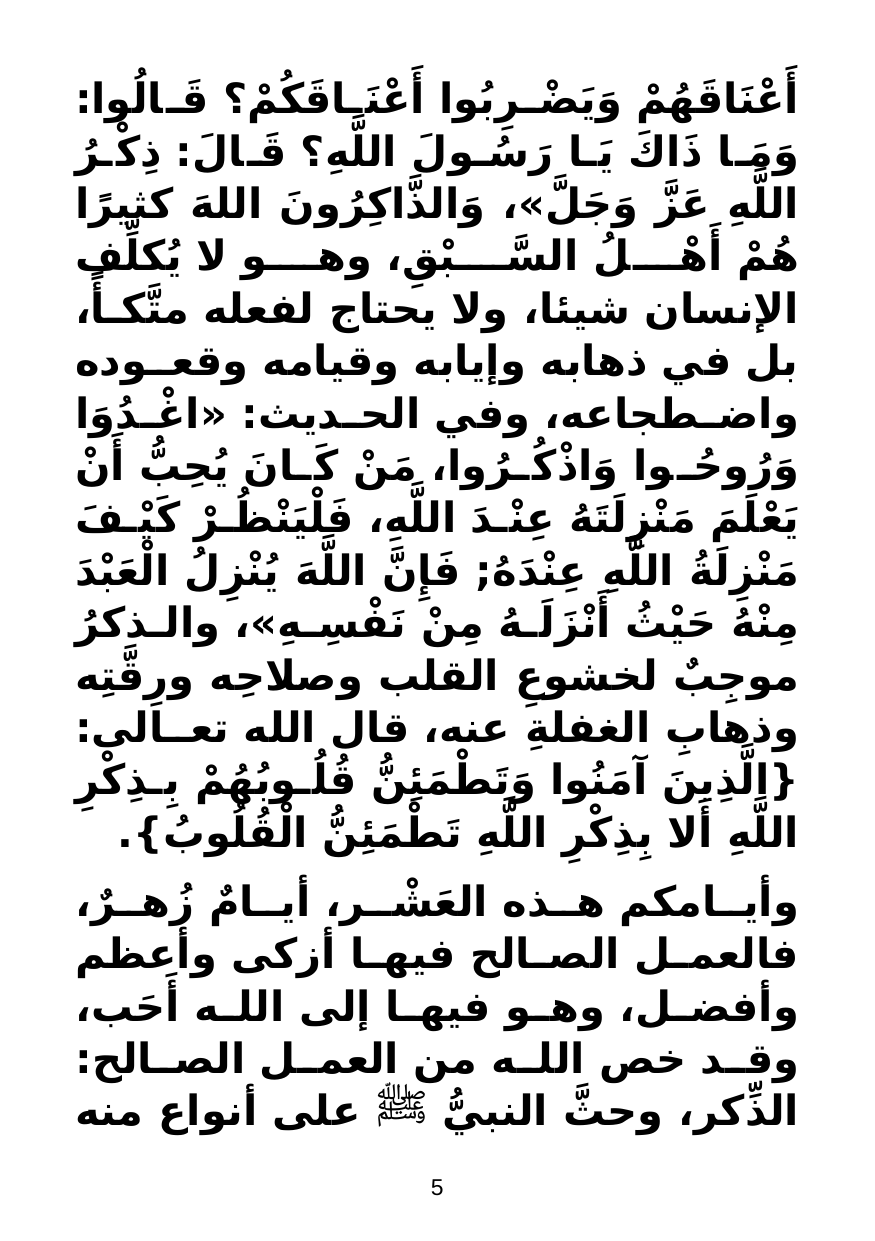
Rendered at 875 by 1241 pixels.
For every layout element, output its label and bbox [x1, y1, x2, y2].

text [75, 878, 799, 1136]
text [75, 75, 799, 857]
